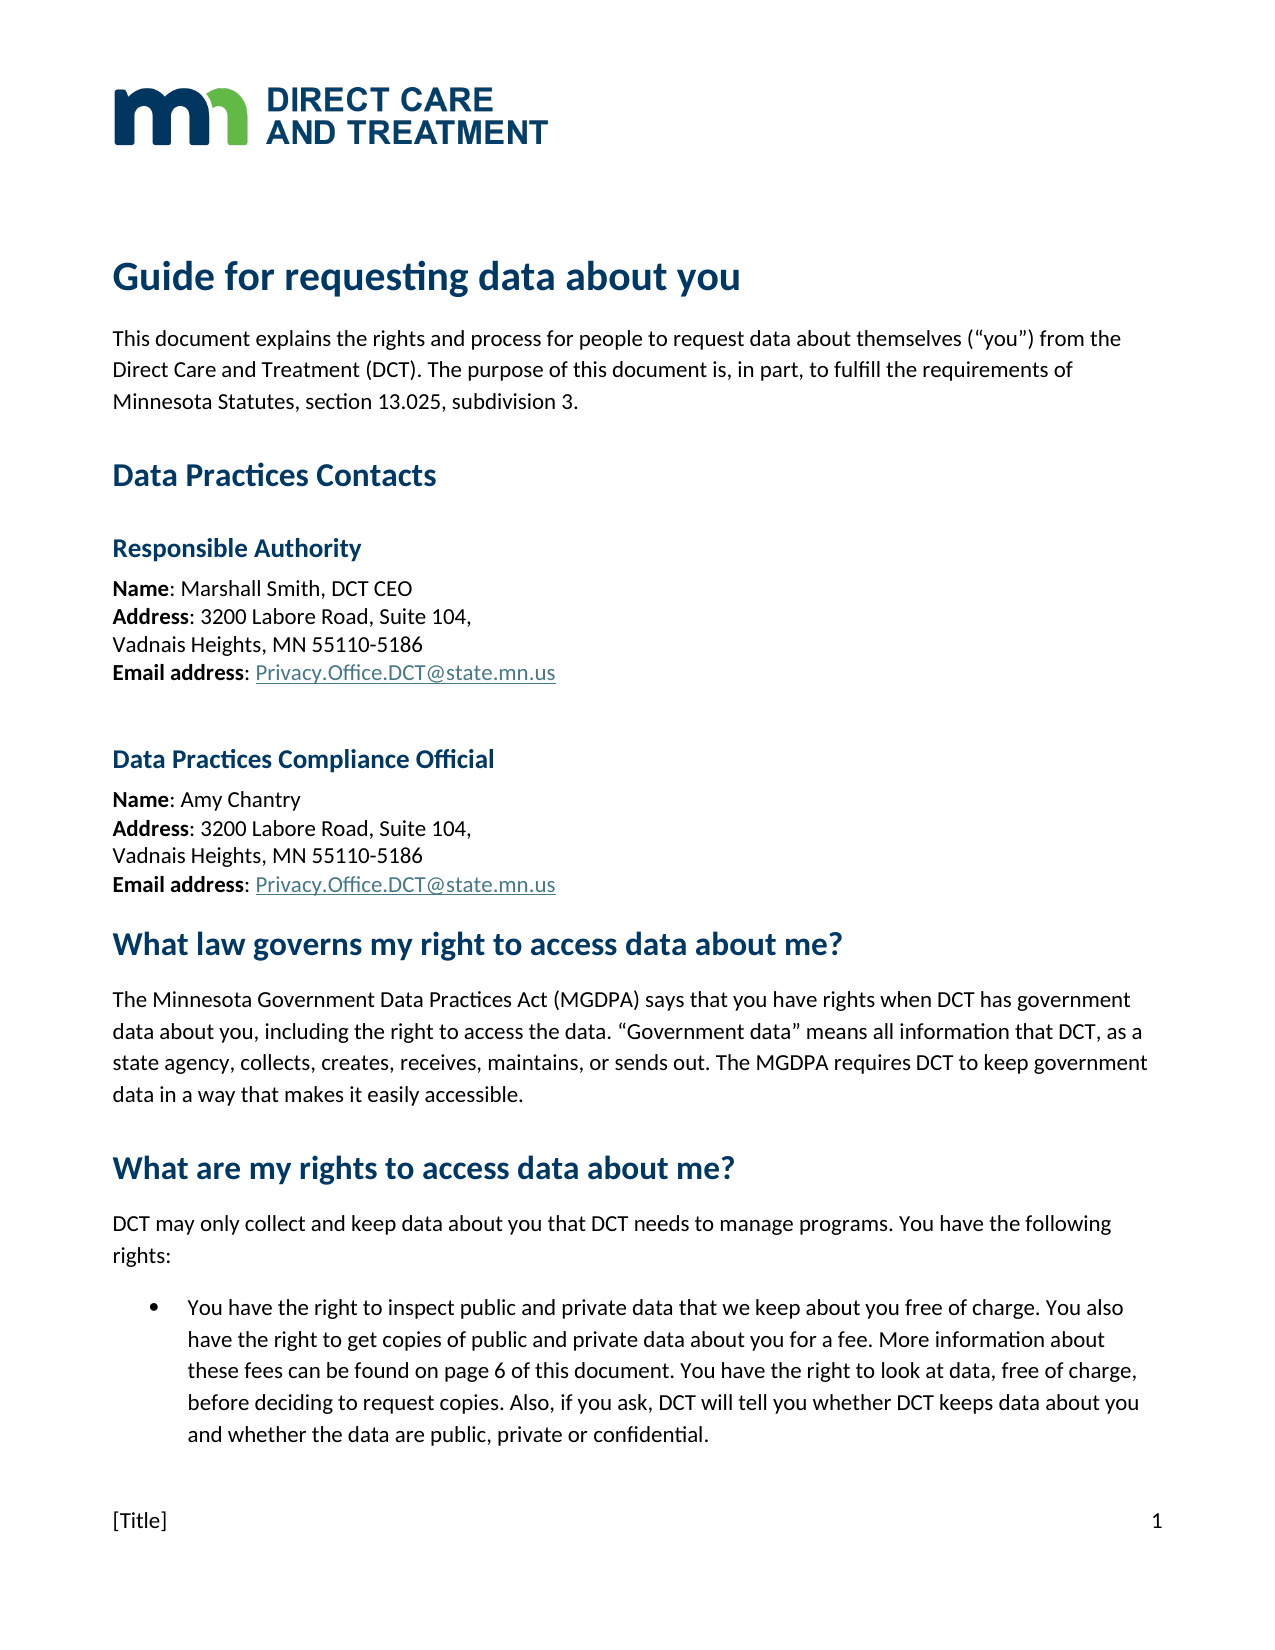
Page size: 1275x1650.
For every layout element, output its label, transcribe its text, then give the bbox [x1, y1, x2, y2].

text The Minnesota Government Data Practices Act (MGDPA) says that you have rights when DCT has government data about you, including the right to access the data. “Government data” means all information that DCT, as a state agency, collects, creates, receives, maintains, or sends out. The MGDPA requires DCT to keep government data in a way that makes it easily accessible. [112, 985, 1162, 1108]
subtitle Guide for requesting data about you [112, 249, 1162, 300]
subtitle Responsible Authority [112, 531, 1162, 564]
text Address: 3200 Labore Road, Suite 104, [112, 814, 1162, 842]
text Name: Marshall Smith, DCT CEO [112, 574, 1162, 602]
subtitle Data Practices Contacts [112, 454, 1162, 494]
text Address: 3200 Labore Road, Suite 104, [112, 602, 1162, 631]
picture [112, 84, 551, 197]
text Vadnais Heights, MN 55110-5186 [112, 631, 1162, 658]
text Email address: Privacy.Office.DCT@state.mn.us [112, 658, 1162, 687]
list You have the right to inspect public and private data that we keep about you free of charge. You also have the right to get copies of public and private data about you for a fee. More information about these fees can be found on page 6 of this document. You have the right to look at data, free of charge, before deciding to request copies. Also, if you ask, DCT will tell you whether DCT keeps data about you and whether the data are public, private or confidential. [150, 1293, 1162, 1448]
text Email address: Privacy.Office.DCT@state.mn.us [112, 870, 1162, 898]
text Name: Amy Chantry [112, 786, 1162, 814]
text Vadnais Heights, MN 55110-5186 [112, 842, 1162, 870]
text This document explains the rights and process for people to request data about themselves (“you”) from the Direct Care and Treatment (DCT). The purpose of this document is, in part, to fulfill the requirements of Minnesota Statutes, section 13.025, subdivision 3. [112, 324, 1162, 415]
subtitle What are my rights to access data about me? [112, 1147, 1162, 1188]
subtitle What law governs my right to access data about me? [112, 923, 1162, 963]
subtitle Data Practices Compliance Official [112, 742, 1162, 775]
text DCT may only collect and keep data about you that DCT needs to manage programs. You have the following rights: [112, 1209, 1162, 1269]
